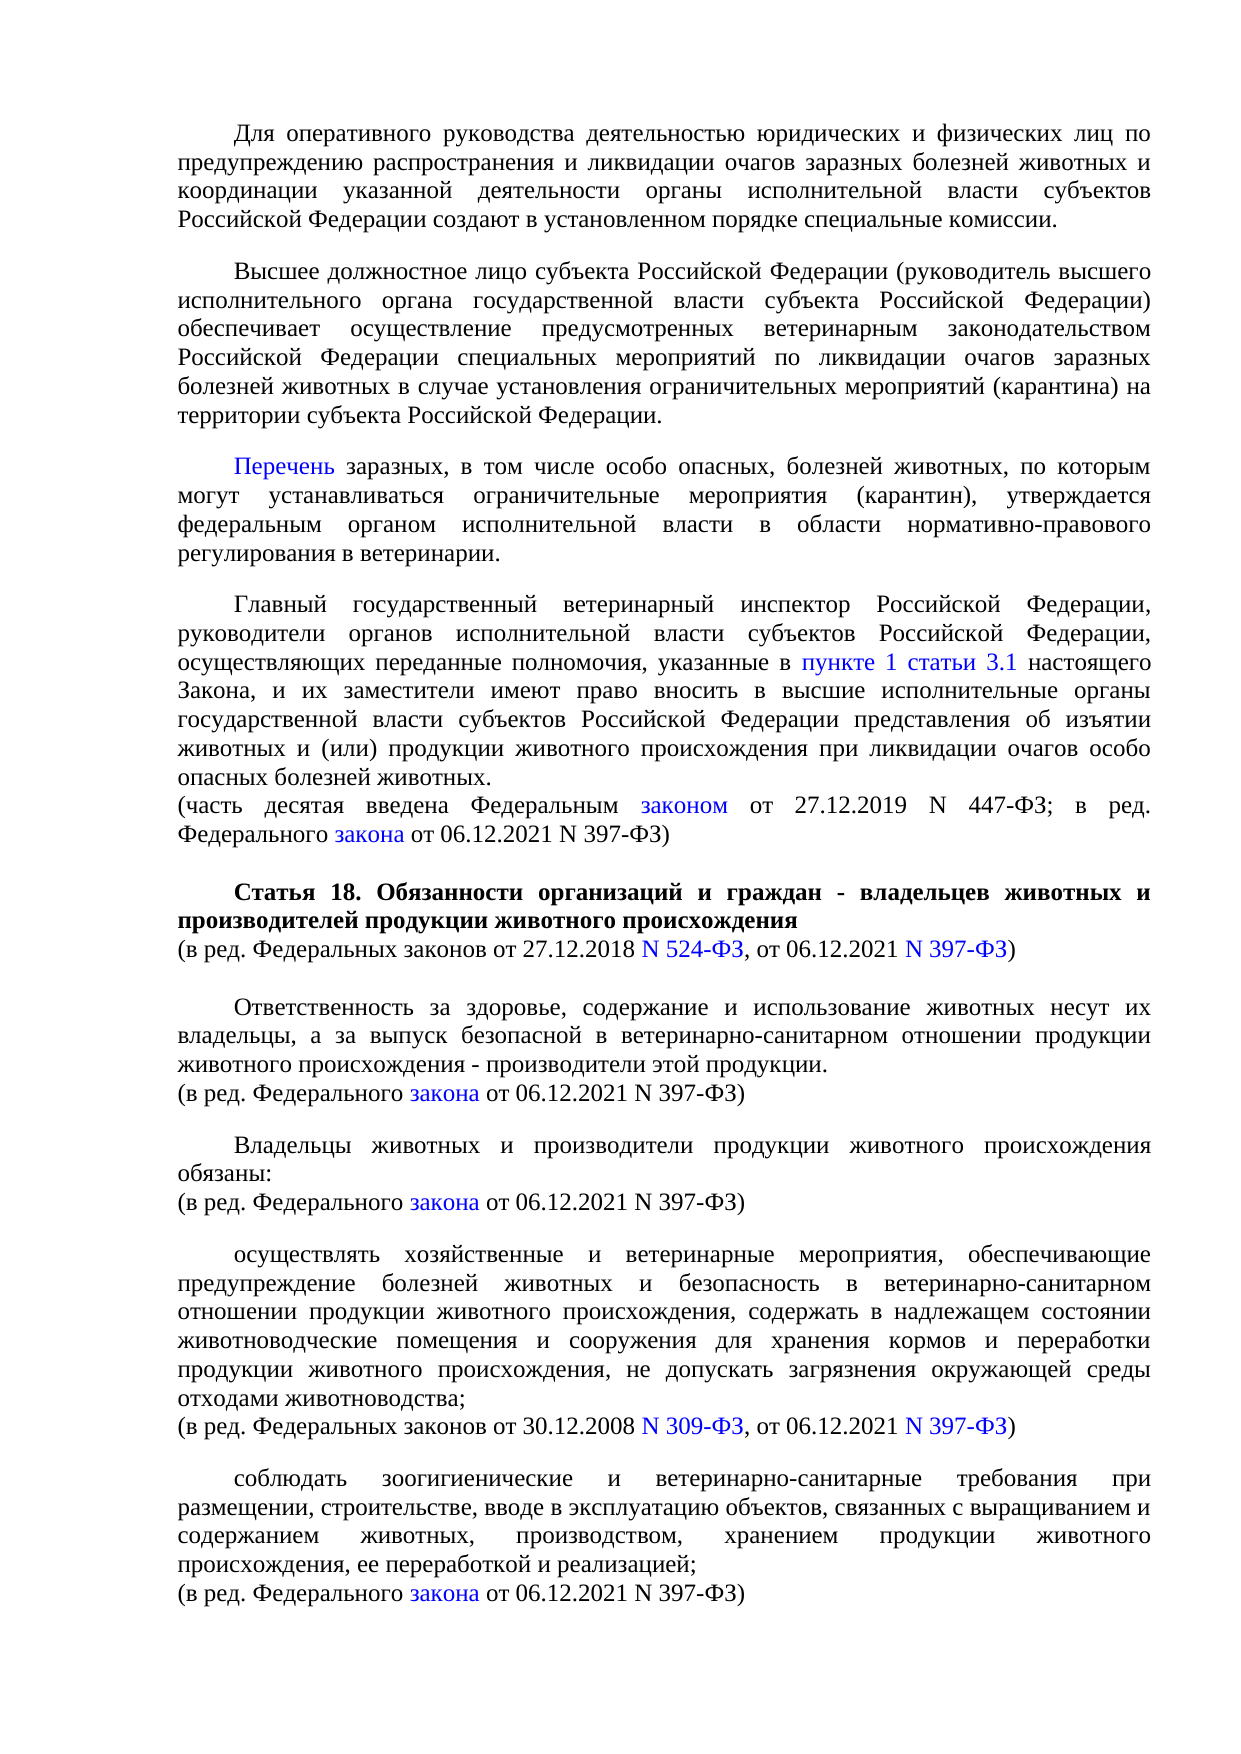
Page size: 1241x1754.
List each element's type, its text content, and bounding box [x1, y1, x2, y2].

text (в ред. Федерального закона от 06.12.2021 N 397-ФЗ) [177, 1578, 1152, 1607]
text (часть десятая введена Федеральным законом от 27.12.2019 N 447-ФЗ; в ред. Федерального закона от 06.12.2021 N 397-ФЗ) [177, 791, 1152, 848]
text (в ред. Федеральных законов от 27.12.2018 N 524-ФЗ, от 06.12.2021 N 397-ФЗ) [177, 934, 1152, 963]
text Ответственность за здоровье, содержание и использование животных несут их владельцы, а за выпуск безопасной в ветеринарно-санитарном отношении продукции животного происхождения - производители этой продукции. [177, 992, 1152, 1078]
text Главный государственный ветеринарный инспектор Российской Федерации, руководители органов исполнительной власти субъектов Российской Федерации, осуществляющих переданные полномочия, указанные в пункте 1 статьи 3.1 настоящего Закона, и их заместители имеют право вносить в высшие исполнительные органы государственной власти субъектов Российской Федерации представления об изъятии животных и (или) продукции животного происхождения при ликвидации очагов особо опасных болезней животных. [177, 589, 1152, 791]
text соблюдать зоогигиенические и ветеринарно-санитарные требования при размещении, строительстве, вводе в эксплуатацию объектов, связанных с выращиванием и содержанием животных, производством, хранением продукции животного происхождения, ее переработкой и реализацией; [177, 1463, 1152, 1578]
text (в ред. Федерального закона от 06.12.2021 N 397-ФЗ) [177, 1078, 1152, 1107]
text (в ред. Федерального закона от 06.12.2021 N 397-ФЗ) [177, 1187, 1152, 1216]
text Высшее должностное лицо субъекта Российской Федерации (руководитель высшего исполнительного органа государственной власти субъекта Российской Федерации) обеспечивает осуществление предусмотренных ветеринарным законодательством Российской Федерации специальных мероприятий по ликвидации очагов заразных болезней животных в случае установления ограничительных мероприятий (карантина) на территории субъекта Российской Федерации. [177, 256, 1152, 428]
text Перечень заразных, в том числе особо опасных, болезней животных, по которым могут устанавливаться ограничительные мероприятия (карантин), утверждается федеральным органом исполнительной власти в области нормативно-правового регулирования в ветеринарии. [177, 451, 1152, 566]
title Статья 18. Обязанности организаций и граждан - владельцев животных и производителей продукции животного происхождения [177, 877, 1152, 934]
text осуществлять хозяйственные и ветеринарные мероприятия, обеспечивающие предупреждение болезней животных и безопасность в ветеринарно-санитарном отношении продукции животного происхождения, содержать в надлежащем состоянии животноводческие помещения и сооружения для хранения кормов и переработки продукции животного происхождения, не допускать загрязнения окружающей среды отходами животноводства; [177, 1239, 1152, 1411]
text Для оперативного руководства деятельностью юридических и физических лиц по предупреждению распространения и ликвидации очагов заразных болезней животных и координации указанной деятельности органы исполнительной власти субъектов Российской Федерации создают в установленном порядке специальные комиссии. [177, 118, 1152, 233]
text (в ред. Федеральных законов от 30.12.2008 N 309-ФЗ, от 06.12.2021 N 397-ФЗ) [177, 1411, 1152, 1440]
text Владельцы животных и производители продукции животного происхождения обязаны: [177, 1130, 1152, 1187]
